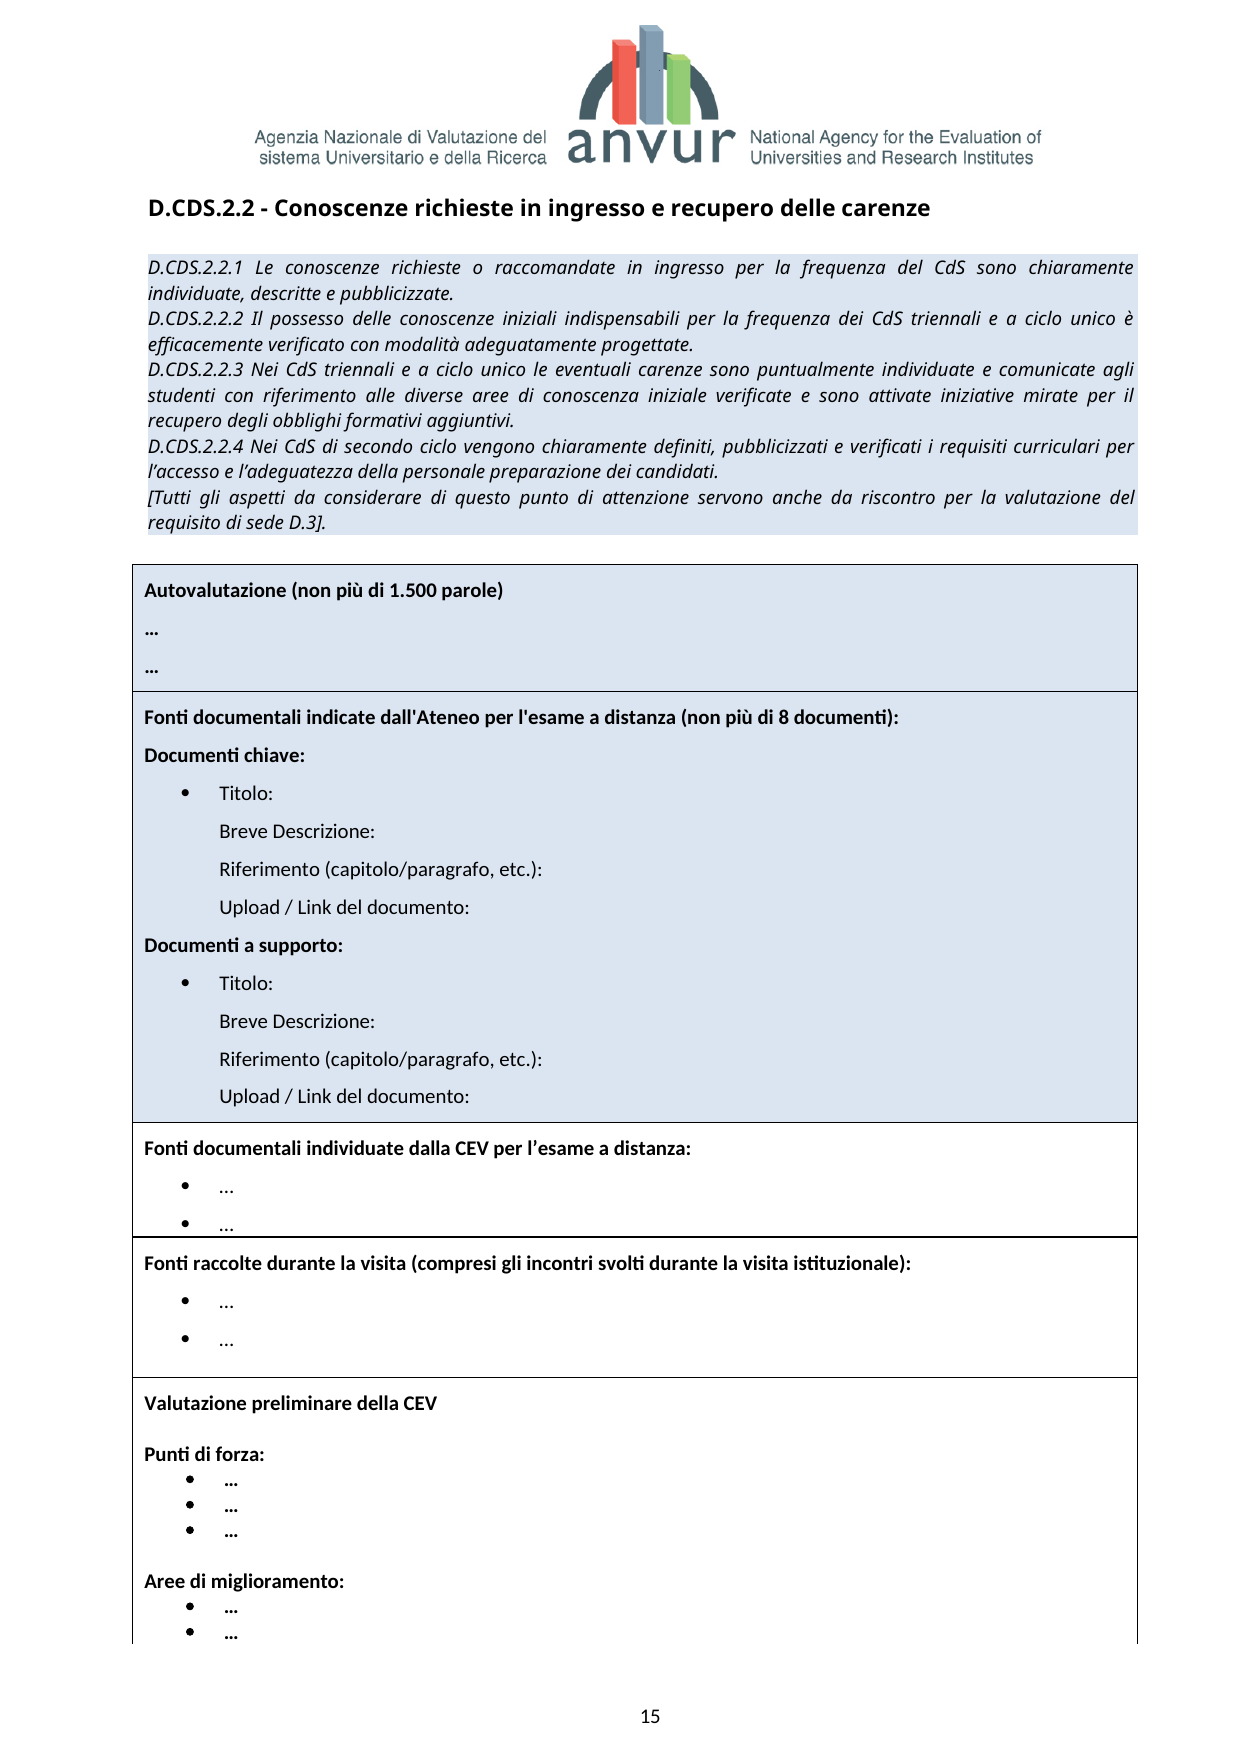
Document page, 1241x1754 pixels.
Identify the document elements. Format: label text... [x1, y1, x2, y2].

text [Tutti gli aspetti da considerare di questo punto di attenzione servono anche da riscontro per la valutazione del requisito di sede D.3]. [148, 484, 1138, 535]
table_cell Valutazione preliminare della CEV Punti di forza: … … … Aree di miglioramento: … … … Fascia di valutazione preliminare: ……. [133, 1378, 1137, 1644]
text D.CDS.2.2.1 Le conoscenze richieste o raccomandate in ingresso per la frequenza del CdS sono chiaramente individuate, descritte e pubblicizzate. [148, 254, 1138, 306]
table_cell Fonti raccolte durante la visita (compresi gli incontri svolti durante la visita istituzionale): … … [133, 1238, 1137, 1377]
picture [254, 25, 1046, 192]
table_cell Fonti documentali individuate dalla CEV per l’esame a distanza: … … [133, 1123, 1137, 1236]
text D.CDS.2.2.4 Nei CdS di secondo ciclo vengono chiaramente definiti, pubblicizzati e verificati i requisiti curriculari per l’accesso e l’adeguatezza della personale preparazione dei candidati. [148, 433, 1138, 484]
table_header Autovalutazione (non più di 1.500 parole) … … [133, 565, 1137, 691]
text D.CDS.2.2.2 Il possesso delle conoscenze iniziali indispensabili per la frequenza dei CdS triennali e a ciclo unico è efficacemente verificato con modalità adeguatamente progettate. [148, 306, 1138, 357]
table_cell Fonti documentali indicate dall'Ateneo per l'esame a distanza (non più di 8 documenti): Documenti chiave: Titolo: Breve Descrizione: Riferimento (capitolo/paragrafo, etc.): Upload / Link del documento: Documenti a supporto: Titolo: Breve Descrizione: Riferimento (capitolo/paragrafo, etc.): Upload / Link del documento: [133, 692, 1137, 1122]
text D.CDS.2.2.3 Nei CdS triennali e a ciclo unico le eventuali carenze sono puntualmente individuate e comunicate agli studenti con riferimento alle diverse aree di conoscenza iniziale verificate e sono attivate iniziative mirate per il recupero degli obblighi formativi aggiuntivi. [148, 357, 1138, 433]
subtitle D.CDS.2.2 - Conoscenze richieste in ingresso e recupero delle carenze [148, 192, 1138, 223]
